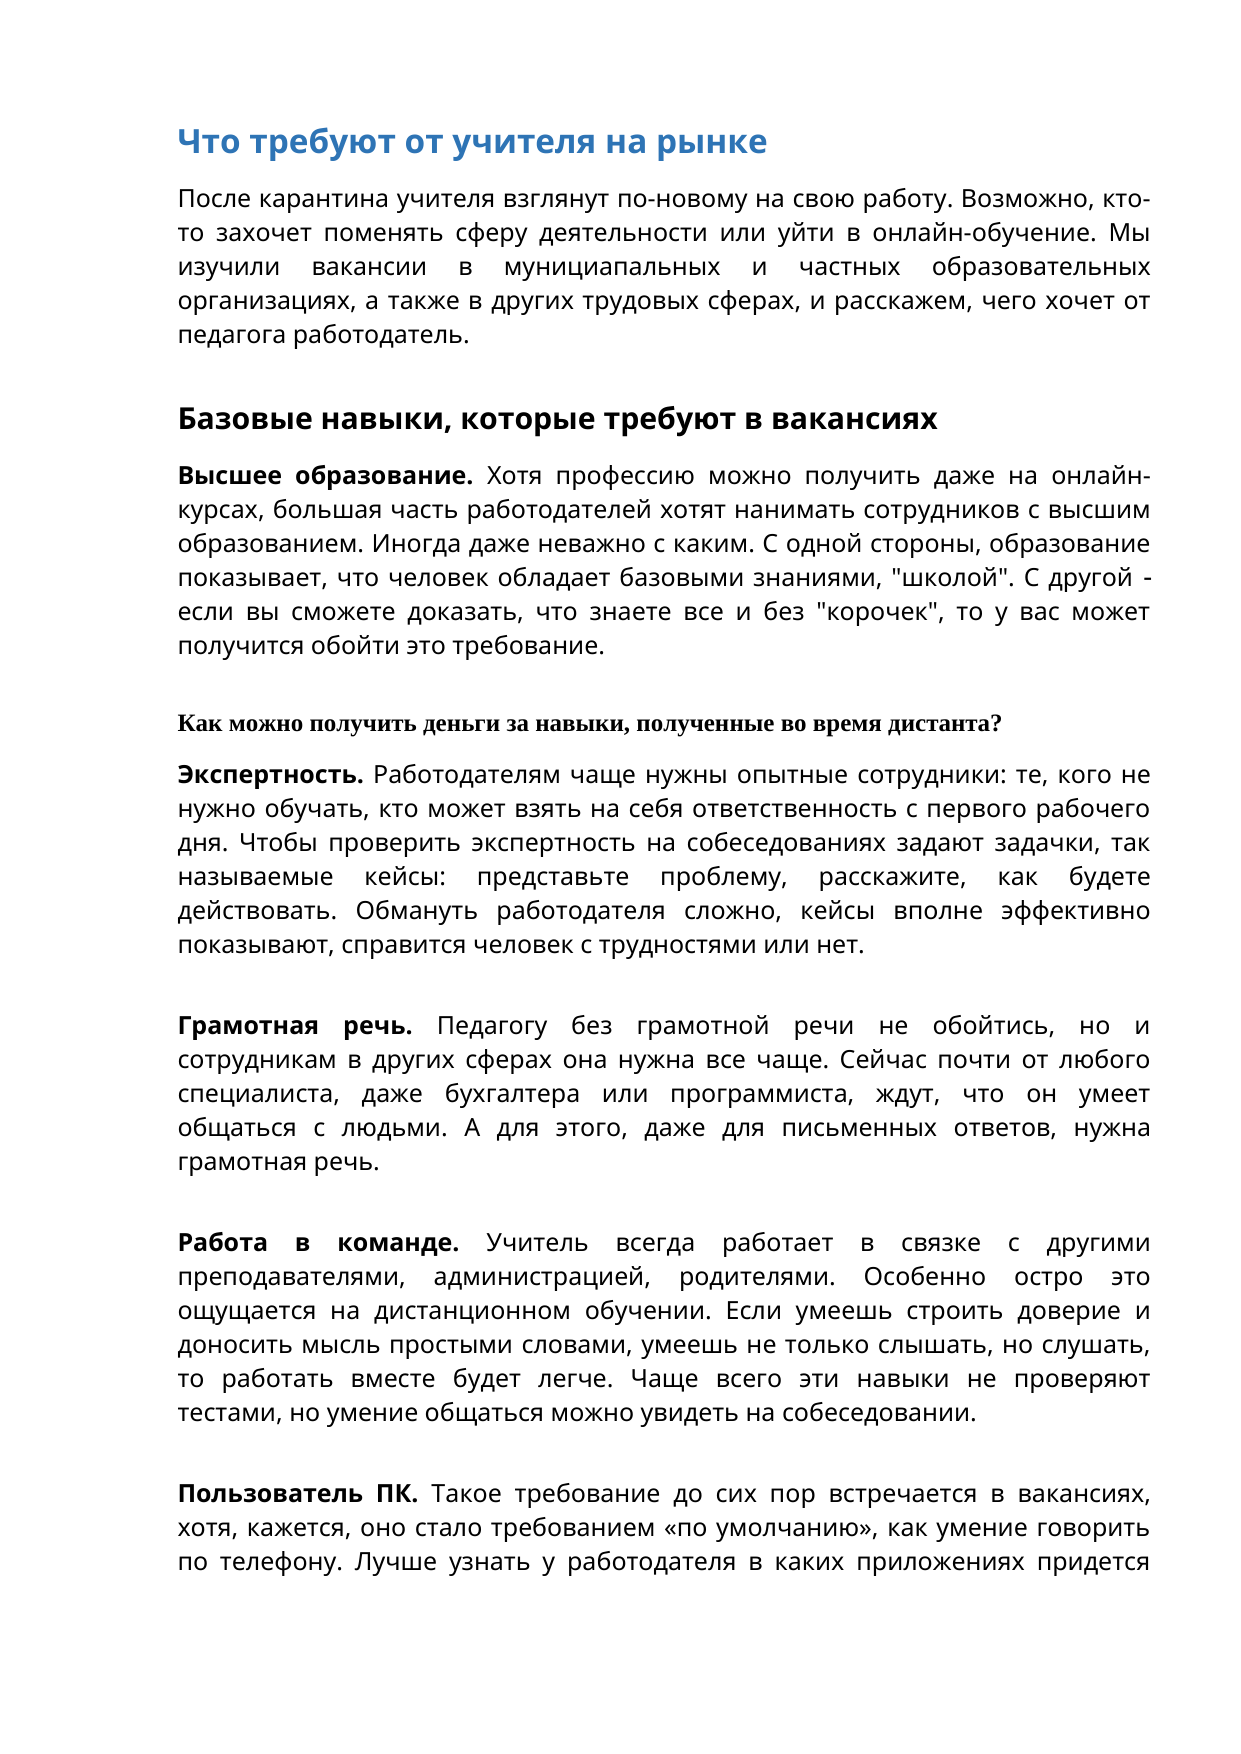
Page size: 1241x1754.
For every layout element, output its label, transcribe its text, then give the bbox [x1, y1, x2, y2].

text Базовые навыки, которые требуют в вакансиях [177, 397, 1152, 438]
text Как можно получить деньги за навыки, полученные во время дистанта? [177, 708, 1152, 737]
text Высшее образование. Хотя профессию можно получить даже на онлайн-курсах, большая часть работодателей хотят нанимать сотрудников с высшим образованием. Иногда даже неважно с каким. С одной стороны, образование показывает, что человек обладает базовыми знаниями, "школой". С другой если вы сможете доказать, что знаете все и без "корочек", то у вас может получится обойти это требование. [177, 457, 1152, 662]
text Что требуют от учителя на рынке [177, 118, 1152, 163]
text Грамотная речь. Педагогу без грамотной речи не обойтись, но и сотрудникам в других сферах она нужна все чаще. Сейчас почти от любого специалиста, даже бухгалтера или программиста, ждут, что он умеет общаться с людьми. А для этого, даже для письменных ответов, нужна грамотная речь. [177, 1007, 1152, 1178]
text Работа в команде. Учитель всегда работает в связке с другими преподавателями, администрацией, родителями. Особенно остро это ощущается на дистанционном обучении. Если умеешь строить доверие и доносить мысль простыми словами, умеешь не только слышать, но слушать, то работать вместе будет легче. Чаще всего эти навыки не проверяют тестами, но умение общаться можно увидеть на собеседовании. [177, 1225, 1152, 1429]
text После карантина учителя взглянут по-новому на свою работу. Возможно, кто-то захочет поменять сферу деятельности или уйти в онлайн-обучение. Мы изучили вакансии в мунициапальных и частных образовательных организациях, а также в других трудовых сферах, и расскажем, чего хочет от педагога работодатель. [177, 180, 1152, 351]
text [177, 1476, 1152, 1578]
text Экспертность. Работодателям чаще нужны опытные сотрудники: те, кого не нужно обучать, кто может взять на себя ответственность с первого рабочего дня. Чтобы проверить экспертность на собеседованиях задают задачки, так называемые кейсы: представьте проблему, расскажите, как будете действовать. Обмануть работодателя сложно, кейсы вполне эффективно показывают, справится человек с трудностями или нет. [177, 756, 1152, 961]
